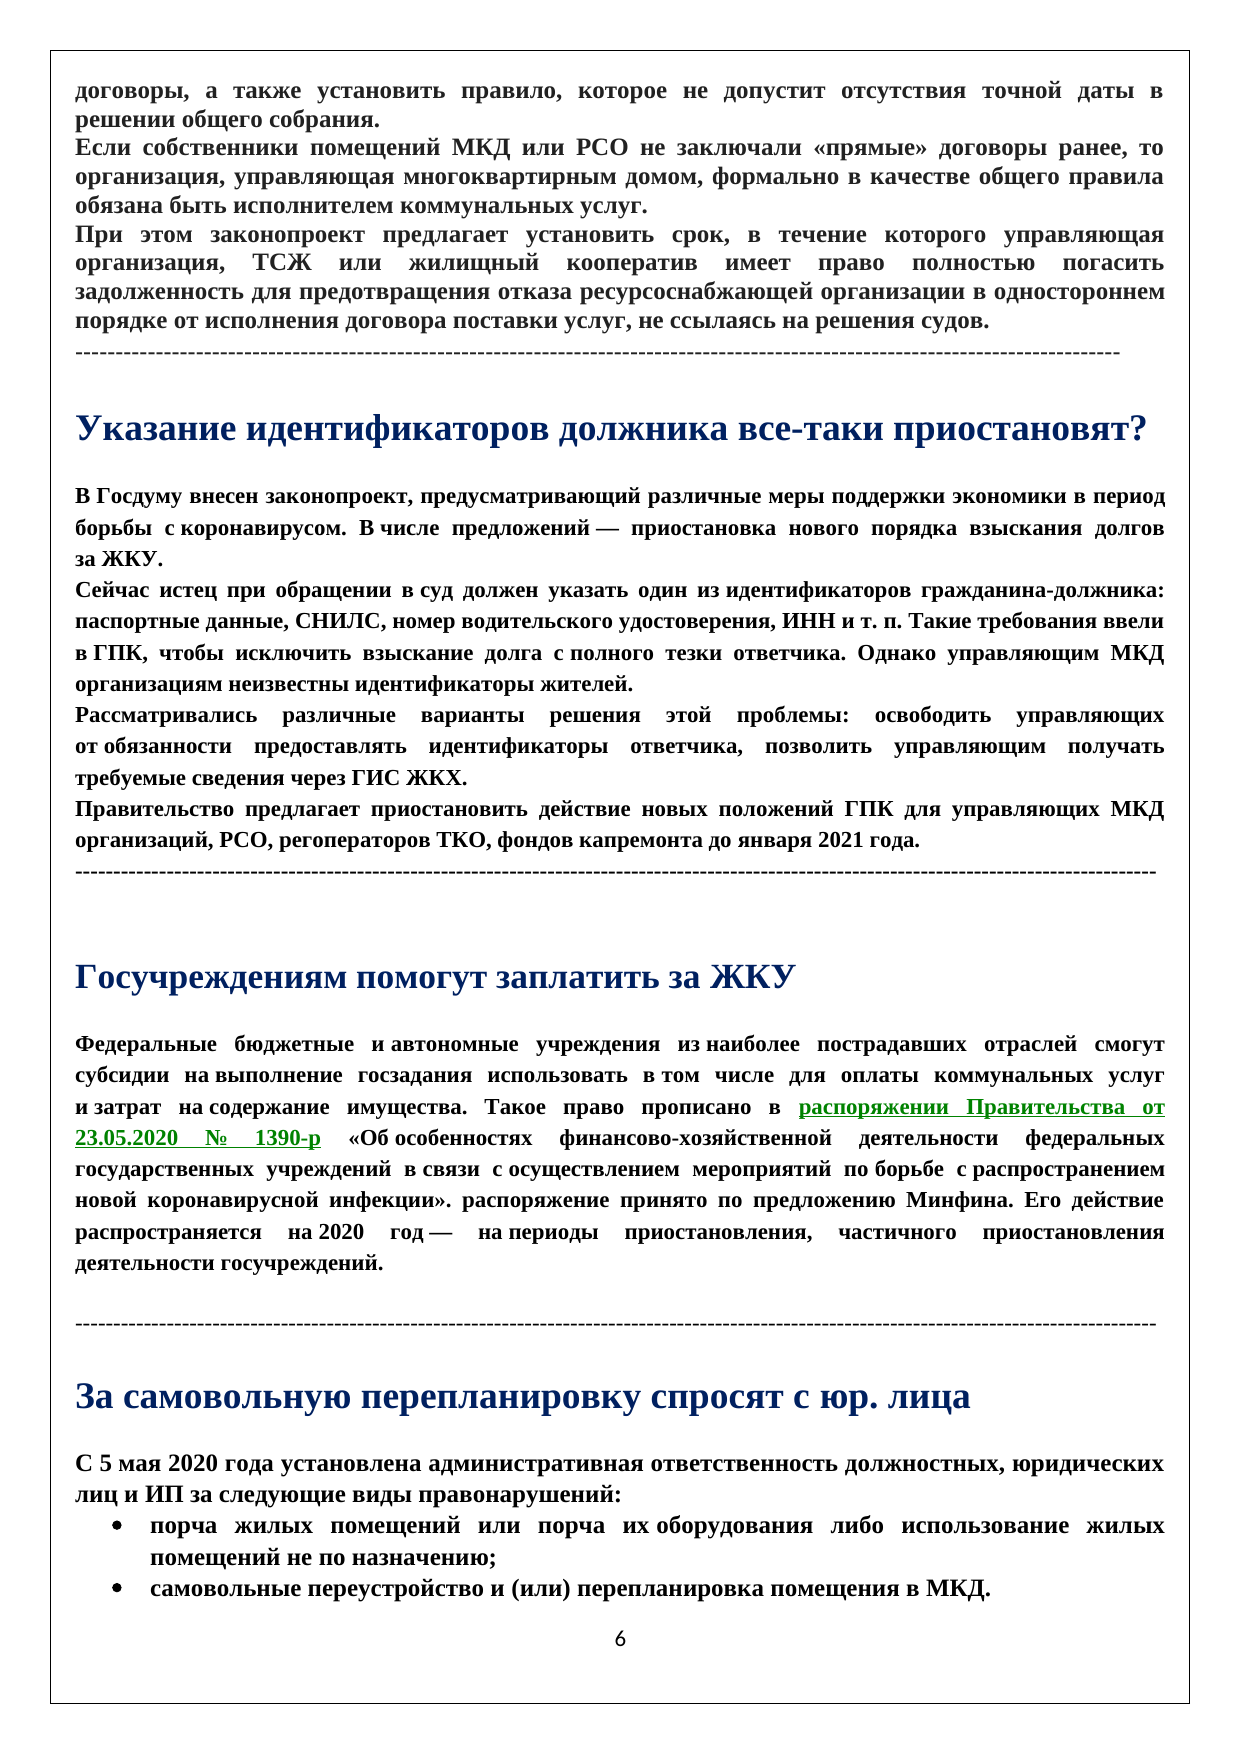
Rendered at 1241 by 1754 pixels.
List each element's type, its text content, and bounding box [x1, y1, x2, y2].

text Федеральные бюджетные и автономные учреждения из наиболее пострадавших отраслей смогут субсидии на выполнение госзадания использовать в том числе для оплаты коммунальных услуг и затрат на содержание имущества. Такое право прописано в распоряжении Правительства от 23.05.2020 № 1390-р «Об особенностях финансово-хозяйственной деятельности федеральных государственных учреждений в связи с осуществлением мероприятий по борьбе с распространением новой коронавирусной инфекции». распоряжение принято по предложению Минфина. Его действие распространяется на 2020 год — на периоды приостановления, частичного приостановления деятельности госучреждений. [75, 1025, 1165, 1275]
text Правительство предлагает приостановить действие новых положений ГПК для управляющих МКД организаций, РСО, регоператоров ТКО, фондов капремонта до января 2021 года. [75, 790, 1165, 853]
text ---------------------------------------------------------------------------------------------------------------------------------------------- [75, 1304, 1165, 1336]
text Рассматривались различные варианты решения этой проблемы: освободить управляющих от обязанности предоставлять идентификаторы ответчика, позволить управляющим получать требуемые сведения через ГИС ЖКХ. [75, 696, 1165, 790]
text При этом законопроект предлагает установить срок, в течение которого управляющая организация, ТСЖ или жилищный кооператив имеет право полностью погасить задолженность для предотвращения отказа ресурсоснабжающей организации в одностороннем порядке от исполнения договора поставки услуг, не ссылаясь на решения судов. [75, 219, 1165, 334]
text ---------------------------------------------------------------------------------------------------------------------------------- [75, 334, 1165, 368]
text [75, 75, 1165, 132]
text Указание идентификаторов должника все-таки приостановят? [75, 405, 1165, 448]
text Сейчас истец при обращении в суд должен указать один из идентификаторов гражданина-должника: паспортные данные, СНИЛС, номер водительского удостоверения, ИНН и т. п. Такие требования ввели в ГПК, чтобы исключить взыскание долга с полного тезки ответчика. Однако управляющим МКД организациям неизвестны идентификаторы жителей. [75, 571, 1165, 696]
text Если собственники помещений МКД или РСО не заключали «прямые» договоры ранее, то организация, управляющая многоквартирным домом, формально в качестве общего правила обязана быть исполнителем коммунальных услуг. [75, 132, 1165, 219]
text В Госдуму внесен законопроект, предусматривающий различные меры поддержки экономики в период борьбы с коронавирусом. В числе предложений — приостановка нового порядка взыскания долгов за ЖКУ. [75, 478, 1165, 571]
list самовольные переустройство и (или) перепланировка помещения в МКД. [112, 1571, 1165, 1602]
text За самовольную перепланировку спросят с юр. лица [75, 1373, 1165, 1416]
text Госучреждениям помогут заплатить за ЖКУ [75, 955, 1165, 996]
list порча жилых помещений или порча их оборудования либо использование жилых помещений не по назначению; [112, 1508, 1165, 1571]
text ---------------------------------------------------------------------------------------------------------------------------------------------- [75, 853, 1165, 884]
text С 5 мая 2020 года установлена административная ответственность должностных, юридических лиц и ИП за следующие виды правонарушений: [75, 1446, 1165, 1508]
